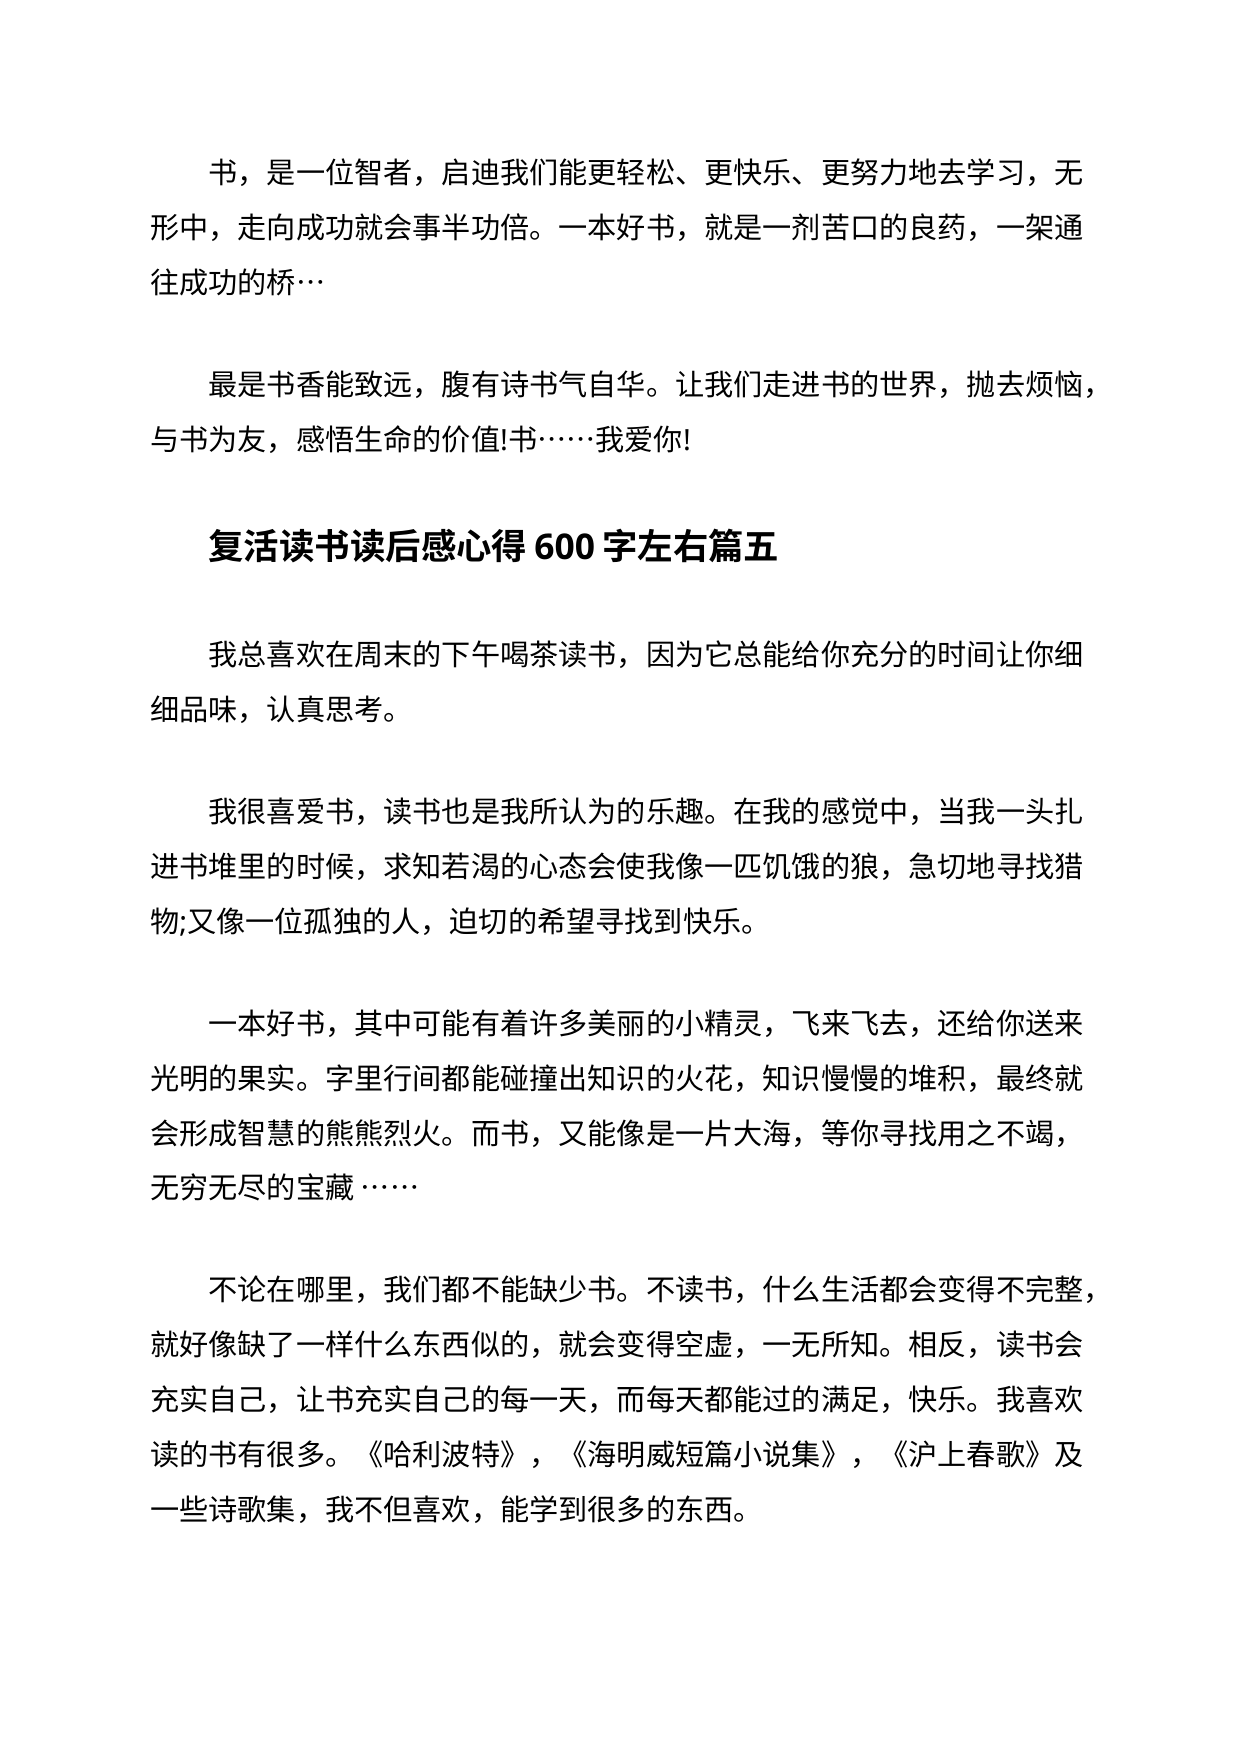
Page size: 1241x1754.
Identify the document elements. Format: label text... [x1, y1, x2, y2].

text 书，是一位智者，启迪我们能更轻松、更快乐、更努力地去学习，无形中，走向成功就会事半功倍。一本好书，就是一剂苦口的良药，一架通往成功的桥… [150, 150, 1090, 302]
text 我总喜欢在周末的下午喝茶读书，因为它总能给你充分的时间让你细细品味，认真思考。 [150, 632, 1090, 729]
text 一本好书，其中可能有着许多美丽的小精灵，飞来飞去，还给你送来光明的果实。字里行间都能碰撞出知识的火花，知识慢慢的堆积，最终就会形成智慧的熊熊烈火。而书，又能像是一片大海，等你寻找用之不竭，无穷无尽的宝藏 …… [150, 1000, 1090, 1207]
text 不论在哪里，我们都不能缺少书。不读书，什么生活都会变得不完整，就好像缺了一样什么东西似的，就会变得空虚，一无所知。相反，读书会充实自己，让书充实自己的每一天，而每天都能过的满足，快乐。我喜欢读的书有很多。《哈利波特》，《海明威短篇小说集》，《沪上春歌》及一些诗歌集，我不但喜欢，能学到很多的东西。 [150, 1267, 1090, 1529]
text 最是书香能致远，腹有诗书气自华。让我们走进书的世界，抛去烦恼，与书为友，感悟生命的价值!书……我爱你! [150, 362, 1090, 459]
text 我很喜爱书，读书也是我所认为的乐趣。在我的感觉中，当我一头扎进书堆里的时候，求知若渴的心态会使我像一匹饥饿的狼，急切地寻找猎物;又像一位孤独的人，迫切的希望寻找到快乐。 [150, 789, 1090, 941]
text 复活读书读后感心得600字左右篇五 [150, 518, 1090, 570]
